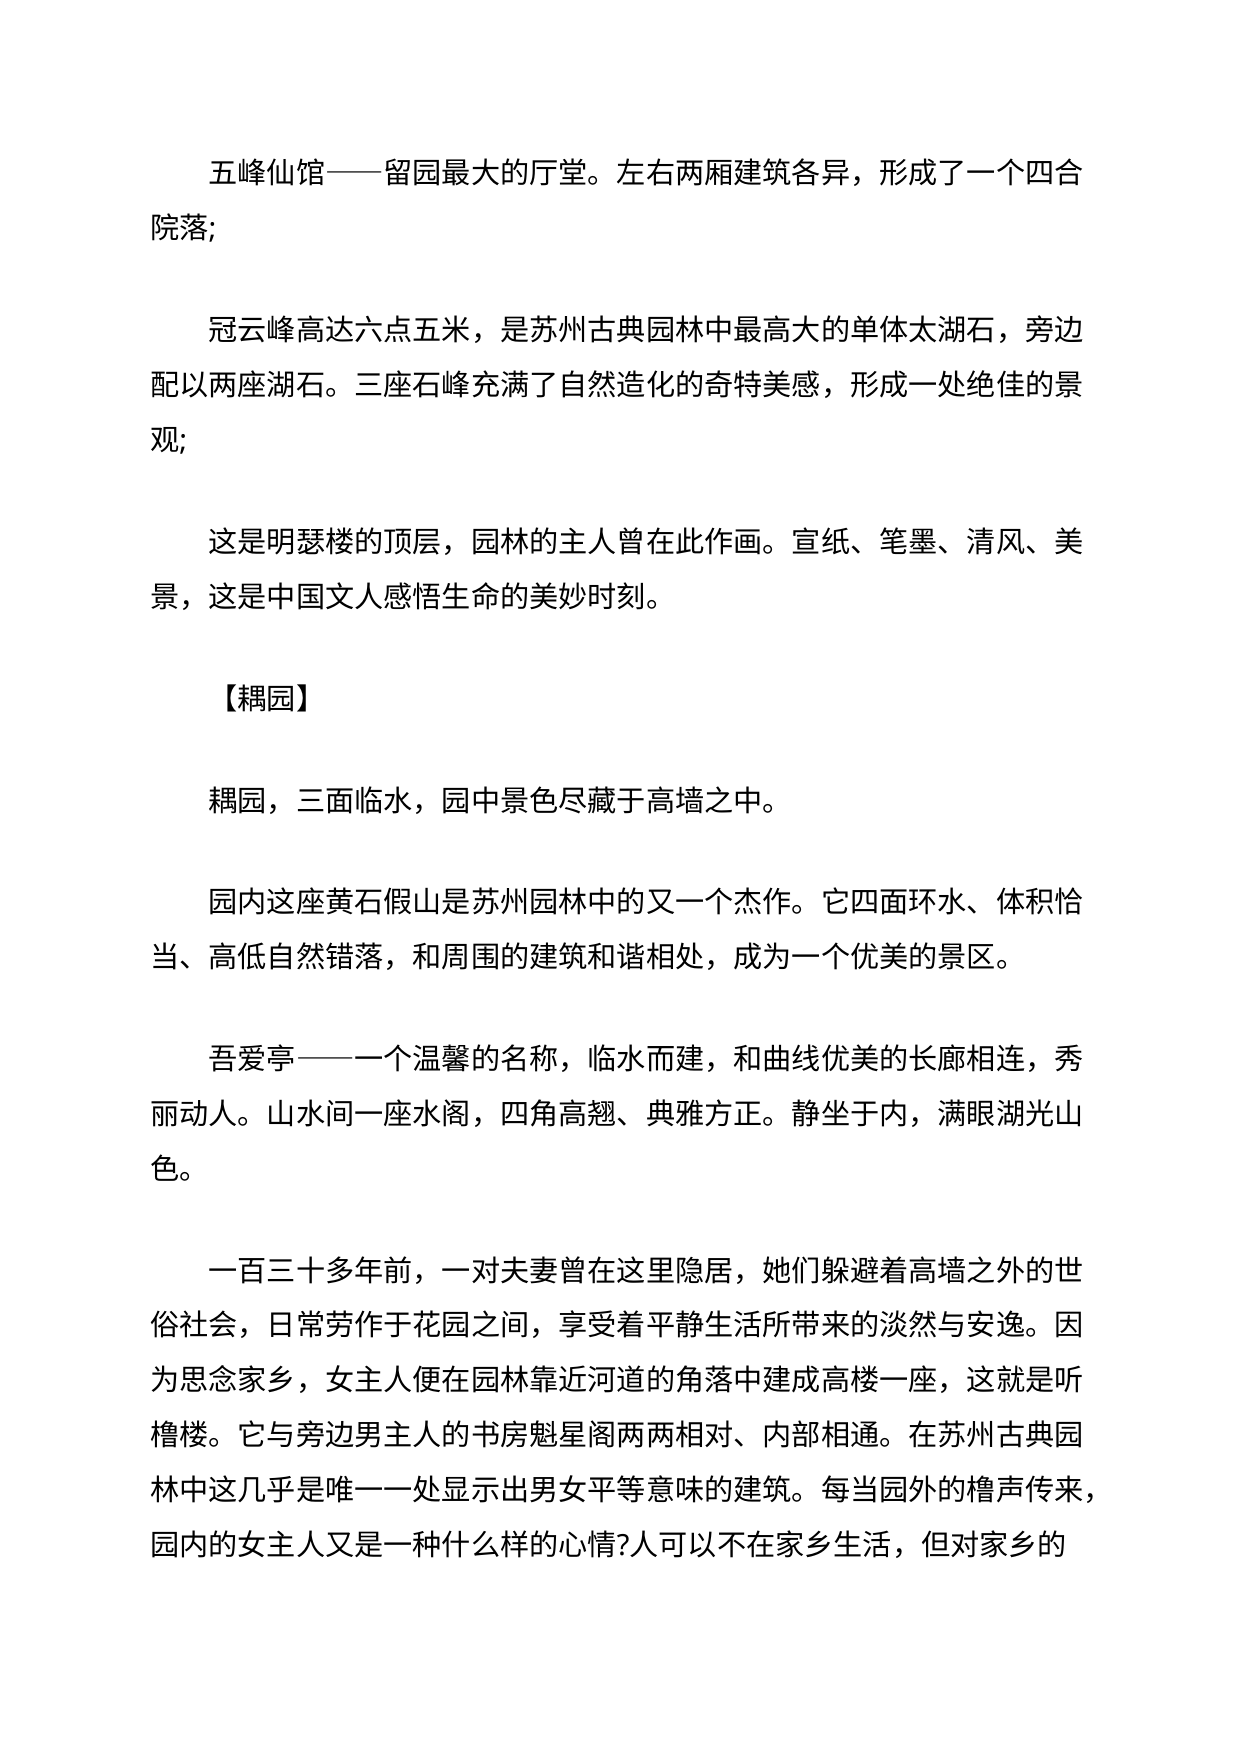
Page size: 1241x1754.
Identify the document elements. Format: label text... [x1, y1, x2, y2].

text 这是明瑟楼的顶层，园林的主人曾在此作画。宣纸、笔墨、清风、美景，这是中国文人感悟生命的美妙时刻。 [150, 519, 1090, 616]
text 冠云峰高达六点五米，是苏州古典园林中最高大的单体太湖石，旁边配以两座湖石。三座石峰充满了自然造化的奇特美感，形成一处绝佳的景观; [150, 307, 1090, 459]
text 园内这座黄石假山是苏州园林中的又一个杰作。它四面环水、体积恰当、高低自然错落，和周围的建筑和谐相处，成为一个优美的景区。 [150, 879, 1090, 976]
text 耦园，三面临水，园中景色尽藏于高墙之中。 [150, 777, 1090, 819]
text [150, 1247, 1090, 1564]
text 【耦园】 [150, 675, 1090, 718]
text 吾爱亭——一个温馨的名称，临水而建，和曲线优美的长廊相连，秀丽动人。山水间一座水阁，四角高翘、典雅方正。静坐于内，满眼湖光山色。 [150, 1036, 1090, 1188]
text 五峰仙馆——留园最大的厅堂。左右两厢建筑各异，形成了一个四合院落; [150, 150, 1090, 247]
